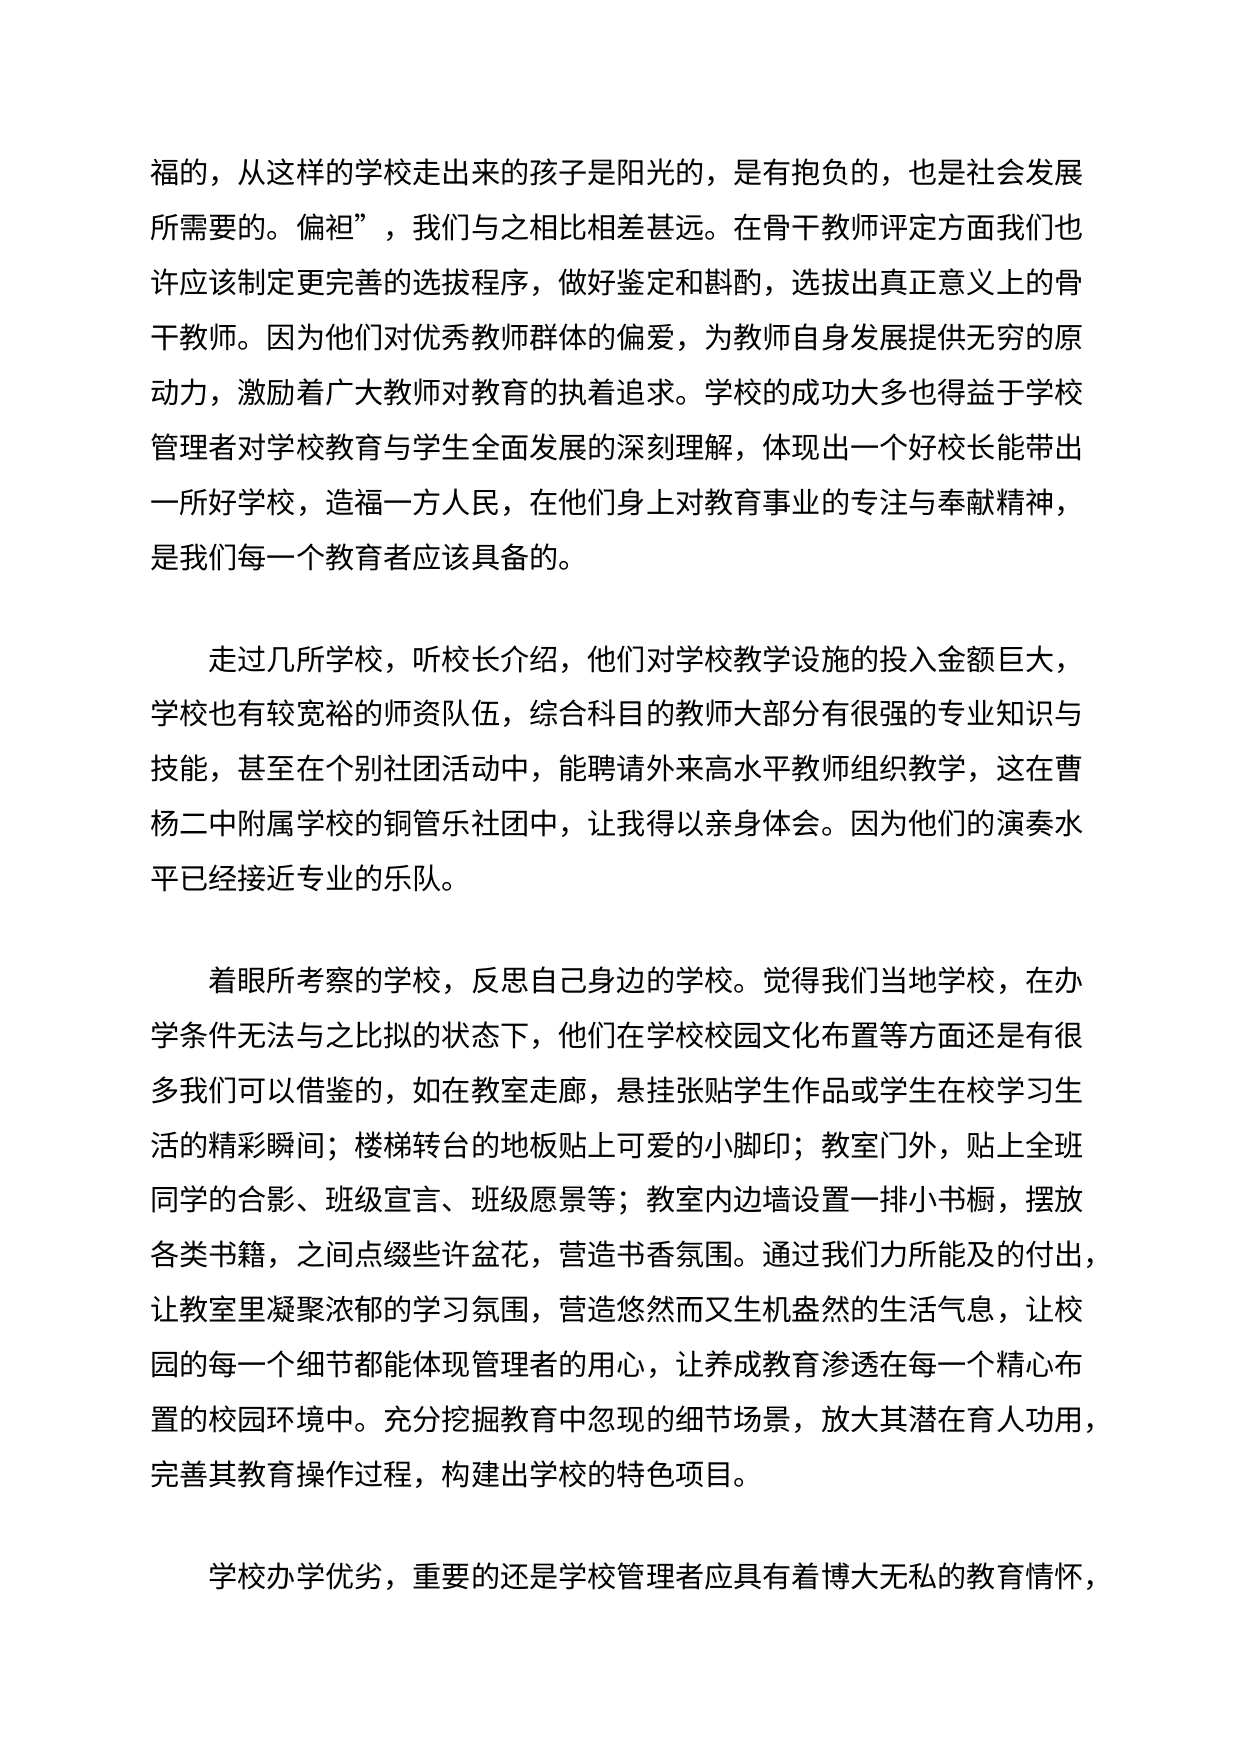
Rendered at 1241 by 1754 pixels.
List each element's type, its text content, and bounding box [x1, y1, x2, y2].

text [150, 150, 1090, 577]
text 着眼所考察的学校，反思自己身边的学校。觉得我们当地学校，在办学条件无法与之比拟的状态下，他们在学校校园文化布置等方面还是有很多我们可以借鉴的，如在教室走廊，悬挂张贴学生作品或学生在校学习生活的精彩瞬间；楼梯转台的地板贴上可爱的小脚印；教室门外，贴上全班同学的合影、班级宣言、班级愿景等；教室内边墙设置一排小书橱，摆放各类书籍，之间点缀些许盆花，营造书香氛围。通过我们力所能及的付出，让教室里凝聚浓郁的学习氛围，营造悠然而又生机盎然的生活气息，让校园的每一个细节都能体现管理者的用心，让养成教育渗透在每一个精心布置的校园环境中。充分挖掘教育中忽现的细节场景，放大其潜在育人功用，完善其教育操作过程，构建出学校的特色项目。 [150, 957, 1090, 1494]
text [150, 1553, 1090, 1596]
text 走过几所学校，听校长介绍，他们对学校教学设施的投入金额巨大，学校也有较宽裕的师资队伍，综合科目的教师大部分有很强的专业知识与技能，甚至在个别社团活动中，能聘请外来高水平教师组织教学，这在曹杨二中附属学校的铜管乐社团中，让我得以亲身体会。因为他们的演奏水平已经接近专业的乐队。 [150, 636, 1090, 898]
